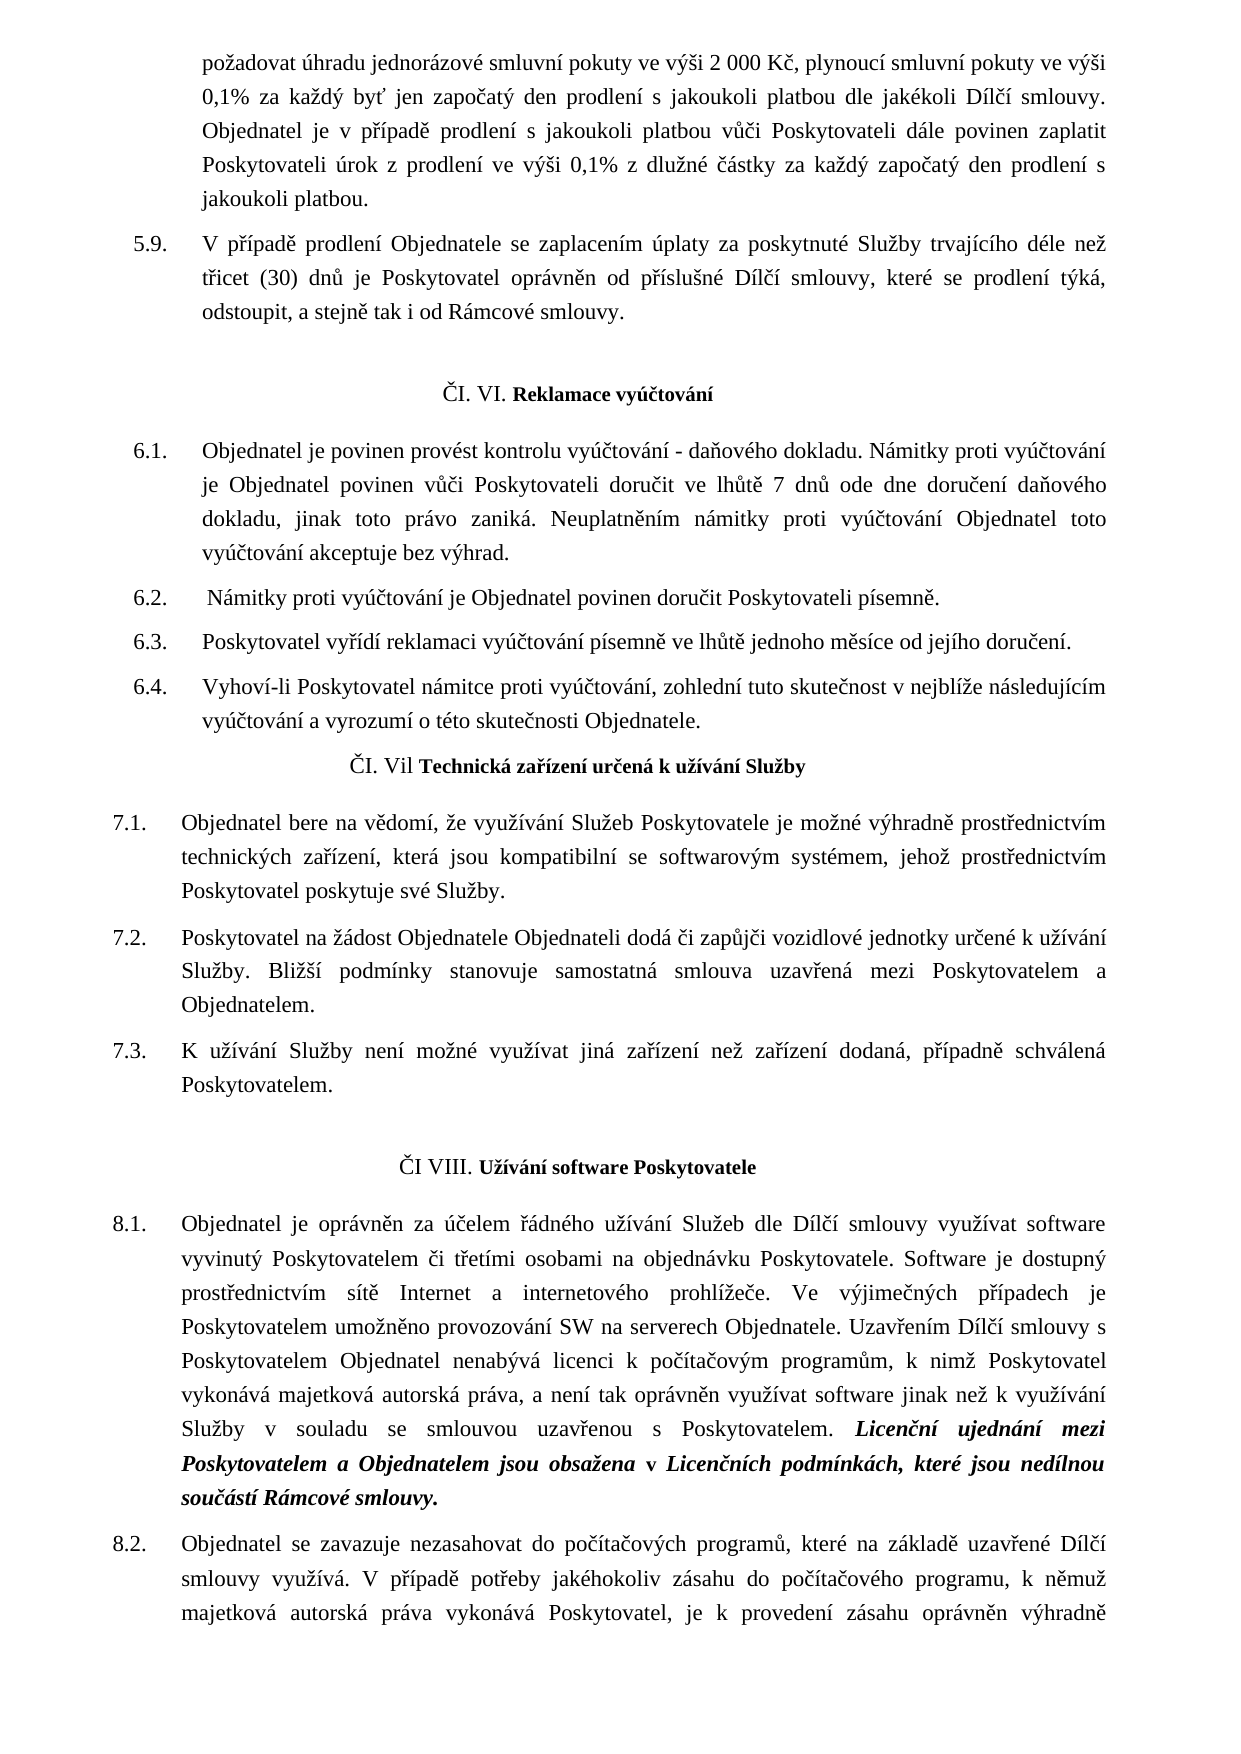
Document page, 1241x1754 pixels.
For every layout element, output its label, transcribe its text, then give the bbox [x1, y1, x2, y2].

list Vyhoví-li Poskytovatel námitce proti vyúčtování, zohlední tuto skutečnost v nejblíže následujícím vyúčtování a vyrozumí o této skutečnosti Objednatele. [133, 673, 1107, 733]
text ČI. Vil Technická zařízení určená k užívání Služby [48, 752, 1107, 778]
list Poskytovatel na žádost Objednatele Objednateli dodá či zapůjči vozidlové jednotky určené k užívání Služby. Bližší podmínky stanovuje samostatná smlouva uzavřená mezi Poskytovatelem a Objednatelem. [112, 924, 1107, 1017]
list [112, 1531, 1107, 1625]
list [133, 49, 1107, 212]
text ČI. VI. Reklamace vyúčtování [48, 380, 1107, 407]
text ČI VIII. Užívání software Poskytovatele [48, 1153, 1107, 1180]
list Poskytovatel vyřídí reklamaci vyúčtování písemně ve lhůtě jednoho měsíce od jejího doručení. [133, 628, 1107, 655]
list Objednatel bere na vědomí, že využívání Služeb Poskytovatele je možné výhradně prostřednictvím technických zařízení, která jsou kompatibilní se softwarovým systémem, jehož prostřednictvím Poskytovatel poskytuje své Služby. [112, 809, 1107, 903]
list Objednatel je povinen provést kontrolu vyúčtování - daňového dokladu. Námitky proti vyúčtování je Objednatel povinen vůči Poskytovateli doručit ve lhůtě 7 dnů ode dne doručení daňového dokladu, jinak toto právo zaniká. Neuplatněním námitky proti vyúčtování Objednatel toto vyúčtování akceptuje bez výhrad. [133, 437, 1107, 566]
list Námitky proti vyúčtování je Objednatel povinen doručit Poskytovateli písemně. [48, 584, 1107, 610]
list K užívání Služby není možné využívat jiná zařízení než zařízení dodaná, případně schválená Poskytovatelem. [112, 1037, 1107, 1098]
list V případě prodlení Objednatele se zaplacením úplaty za poskytnuté Služby trvajícího déle než třicet (30) dnů je Poskytovatel oprávněn od příslušné Dílčí smlouvy, které se prodlení týká, odstoupit, a stejně tak i od Rámcové smlouvy. [133, 230, 1107, 325]
list Objednatel je oprávněn za účelem řádného užívání Služeb dle Dílčí smlouvy využívat software vyvinutý Poskytovatelem či třetími osobami na objednávku Poskytovatele. Software je dostupný prostřednictvím sítě Internet a internetového prohlížeče. Ve výjimečných případech je Poskytovatelem umožněno provozování SW na serverech Objednatele. Uzavřením Dílčí smlouvy s Poskytovatelem Objednatel nenabývá licenci k počítačovým programům, k nimž Poskytovatel vykonává majetková autorská práva, a není tak oprávněn využívat software jinak než k využívání Služby v souladu se smlouvou uzavřenou s Poskytovatelem. Licenční ujednání mezi Poskytovatelem a Objednatelem jsou obsažena v Licenčních podmínkách, které jsou nedílnou součástí Rámcové smlouvy. [112, 1211, 1107, 1510]
